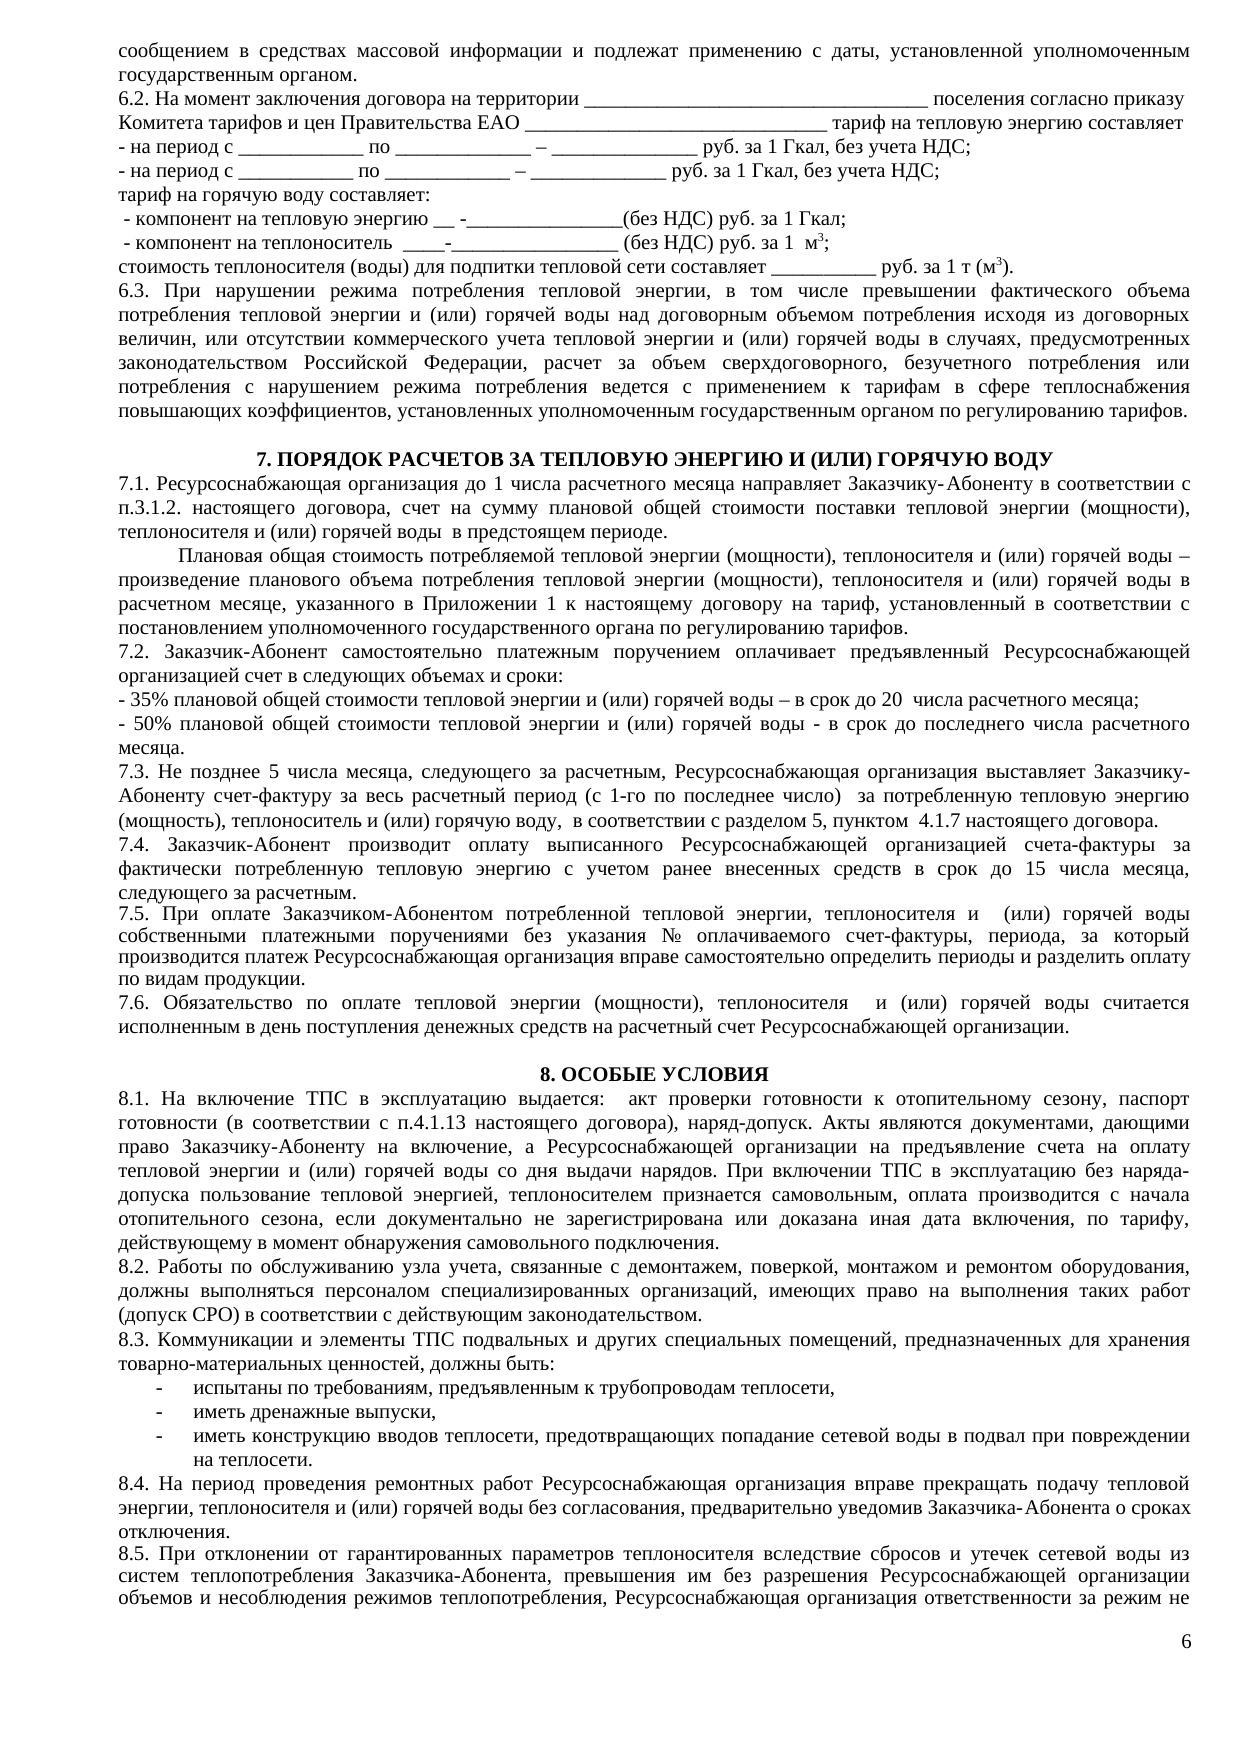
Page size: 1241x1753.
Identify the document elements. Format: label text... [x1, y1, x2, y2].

text - на период с ___________ по ____________ – _____________ руб. за 1 Гкал, без учета НДС; [118, 158, 1191, 182]
text 8.2. Работы по обслуживанию узла учета, связанные с демонтажем, поверкой, монтажом и ремонтом оборудования, должны выполняться персоналом специализированных организаций, имеющих право на выполнения таких работ (допуск СРО) в соответствии с действующим законодательством. [118, 1254, 1191, 1326]
text 8.3. Коммуникации и элементы ТПС подвальных и других специальных помещений, предназначенных для хранения товарно-материальных ценностей, должны быть: [118, 1326, 1191, 1374]
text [118, 37, 1191, 86]
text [118, 1543, 1191, 1609]
text 7.5. При оплате Заказчиком-Абонентом потребленной тепловой энергии, теплоносителя и (или) горячей воды собственными платежными поручениями без указания № оплачиваемого счет-фактуры, периода, за который производится платеж Ресурсоснабжающая организация вправе самостоятельно определить периоды и разделить оплату по видам продукции. [118, 904, 1191, 989]
text 7.4. Заказчик-Абонент производит оплату выписанного Ресурсоснабжающей организацией счета-фактуры за фактически потребленную тепловую энергию с учетом ранее внесенных средств в срок до 15 числа месяца, следующего за расчетным. [118, 832, 1191, 904]
text 8. ОСОБЫЕ УСЛОВИЯ [118, 1062, 1191, 1086]
text 6.2. На момент заключения договора на территории _________________________________ поселения согласно приказу Комитета тарифов и цен Правительства ЕАО _____________________________ тариф на тепловую энергию составляет [118, 86, 1191, 134]
text - компонент на тепловую энергию __ -_______________(без НДС) руб. за 1 Гкал; [118, 206, 1191, 230]
text 7.6. Обязательство по оплате тепловой энергии (мощности), теплоносителя и (или) горячей воды считается исполненным в день поступления денежных средств на расчетный счет Ресурсоснабжающей организации. [118, 989, 1191, 1038]
text 7.1. Ресурсоснабжающая организация до 1 числа расчетного месяца направляет Заказчику-Абоненту в соответствии с п.3.1.2. настоящего договора, счет на сумму плановой общей стоимости поставки тепловой энергии (мощности), теплоносителя и (или) горячей воды в предстоящем периоде. [118, 471, 1191, 543]
text - на период с ____________ по _____________ – ______________ руб. за 1 Гкал, без учета НДС; [118, 134, 1191, 158]
list испытаны по требованиям, предъявленным к трубопроводам теплосети, [156, 1374, 1191, 1399]
list иметь дренажные выпуски, [156, 1399, 1191, 1423]
text - компонент на теплоноситель ____-________________ (без НДС) руб. за 1 м3; [118, 230, 1191, 254]
text 7. ПОРЯДОК РАСЧЕТОВ ЗА ТЕПЛОВУЮ ЭНЕРГИЮ И (ИЛИ) ГОРЯЧУЮ ВОДУ [118, 447, 1191, 471]
text 8.1. На включение ТПС в эксплуатацию выдается: акт проверки готовности к отопительному сезону, паспорт готовности (в соответствии с п.4.1.13 настоящего договора), наряд-допуск. Акты являются документами, дающими право Заказчику-Абоненту на включение, а Ресурсоснабжающей организации на предъявление счета на оплату тепловой энергии и (или) горячей воды со дня выдачи нарядов. При включении ТПС в эксплуатацию без наряда-допуска пользование тепловой энергией, теплоносителем признается самовольным, оплата производится с начала отопительного сезона, если документально не зарегистрирована или доказана иная дата включения, по тарифу, действующему в момент обнаружения самовольного подключения. [118, 1086, 1191, 1254]
text 7.3. Не позднее 5 числа месяца, следующего за расчетным, Ресурсоснабжающая организация выставляет Заказчику-Абоненту счет-фактуру за весь расчетный период (с 1-го по последнее число) за потребленную тепловую энергию (мощность), теплоноситель и (или) горячую воду, в соответствии с разделом 5, пунктом 4.1.7 настоящего договора. [118, 759, 1191, 832]
text 8.4. На период проведения ремонтных работ Ресурсоснабжающая организация вправе прекращать подачу тепловой энергии, теплоносителя и (или) горячей воды без согласования, предварительно уведомив Заказчика-Абонента о сроках отключения. [118, 1471, 1191, 1543]
text 7.2. Заказчик-Абонент самостоятельно платежным поручением оплачивает предъявленный Ресурсоснабжающей организацией счет в следующих объемах и сроки: [118, 639, 1191, 687]
text Плановая общая стоимость потребляемой тепловой энергии (мощности), теплоносителя и (или) горячей воды – произведение планового объема потребления тепловой энергии (мощности), теплоносителя и (или) горячей воды в расчетном месяце, указанного в Приложении 1 к настоящему договору на тариф, установленный в соответствии с постановлением уполномоченного государственного органа по регулированию тарифов. [118, 543, 1191, 639]
list иметь конструкцию вводов теплосети, предотвращающих попадание сетевой воды в подвал при повреждении на теплосети. [156, 1423, 1191, 1471]
text - 35% плановой общей стоимости тепловой энергии и (или) горячей воды – в срок до 20 числа расчетного месяца; [118, 687, 1191, 711]
text - 50% плановой общей стоимости тепловой энергии и (или) горячей воды - в срок до последнего числа расчетного месяца. [118, 711, 1191, 759]
text тариф на горячую воду составляет: [118, 182, 1191, 206]
text стоимость теплоносителя (воды) для подпитки тепловой сети составляет __________ руб. за 1 т (м3). [118, 254, 1191, 278]
text 6.3. При нарушении режима потребления тепловой энергии, в том числе превышении фактического объема потребления тепловой энергии и (или) горячей воды над договорным объемом потребления исходя из договорных величин, или отсутствии коммерческого учета тепловой энергии и (или) горячей воды в случаях, предусмотренных законодательством Российской Федерации, расчет за объем сверхдоговорного, безучетного потребления или потребления с нарушением режима потребления ведется с применением к тарифам в сфере теплоснабжения повышающих коэффициентов, установленных уполномоченным государственным органом по регулированию тарифов. [118, 278, 1191, 422]
